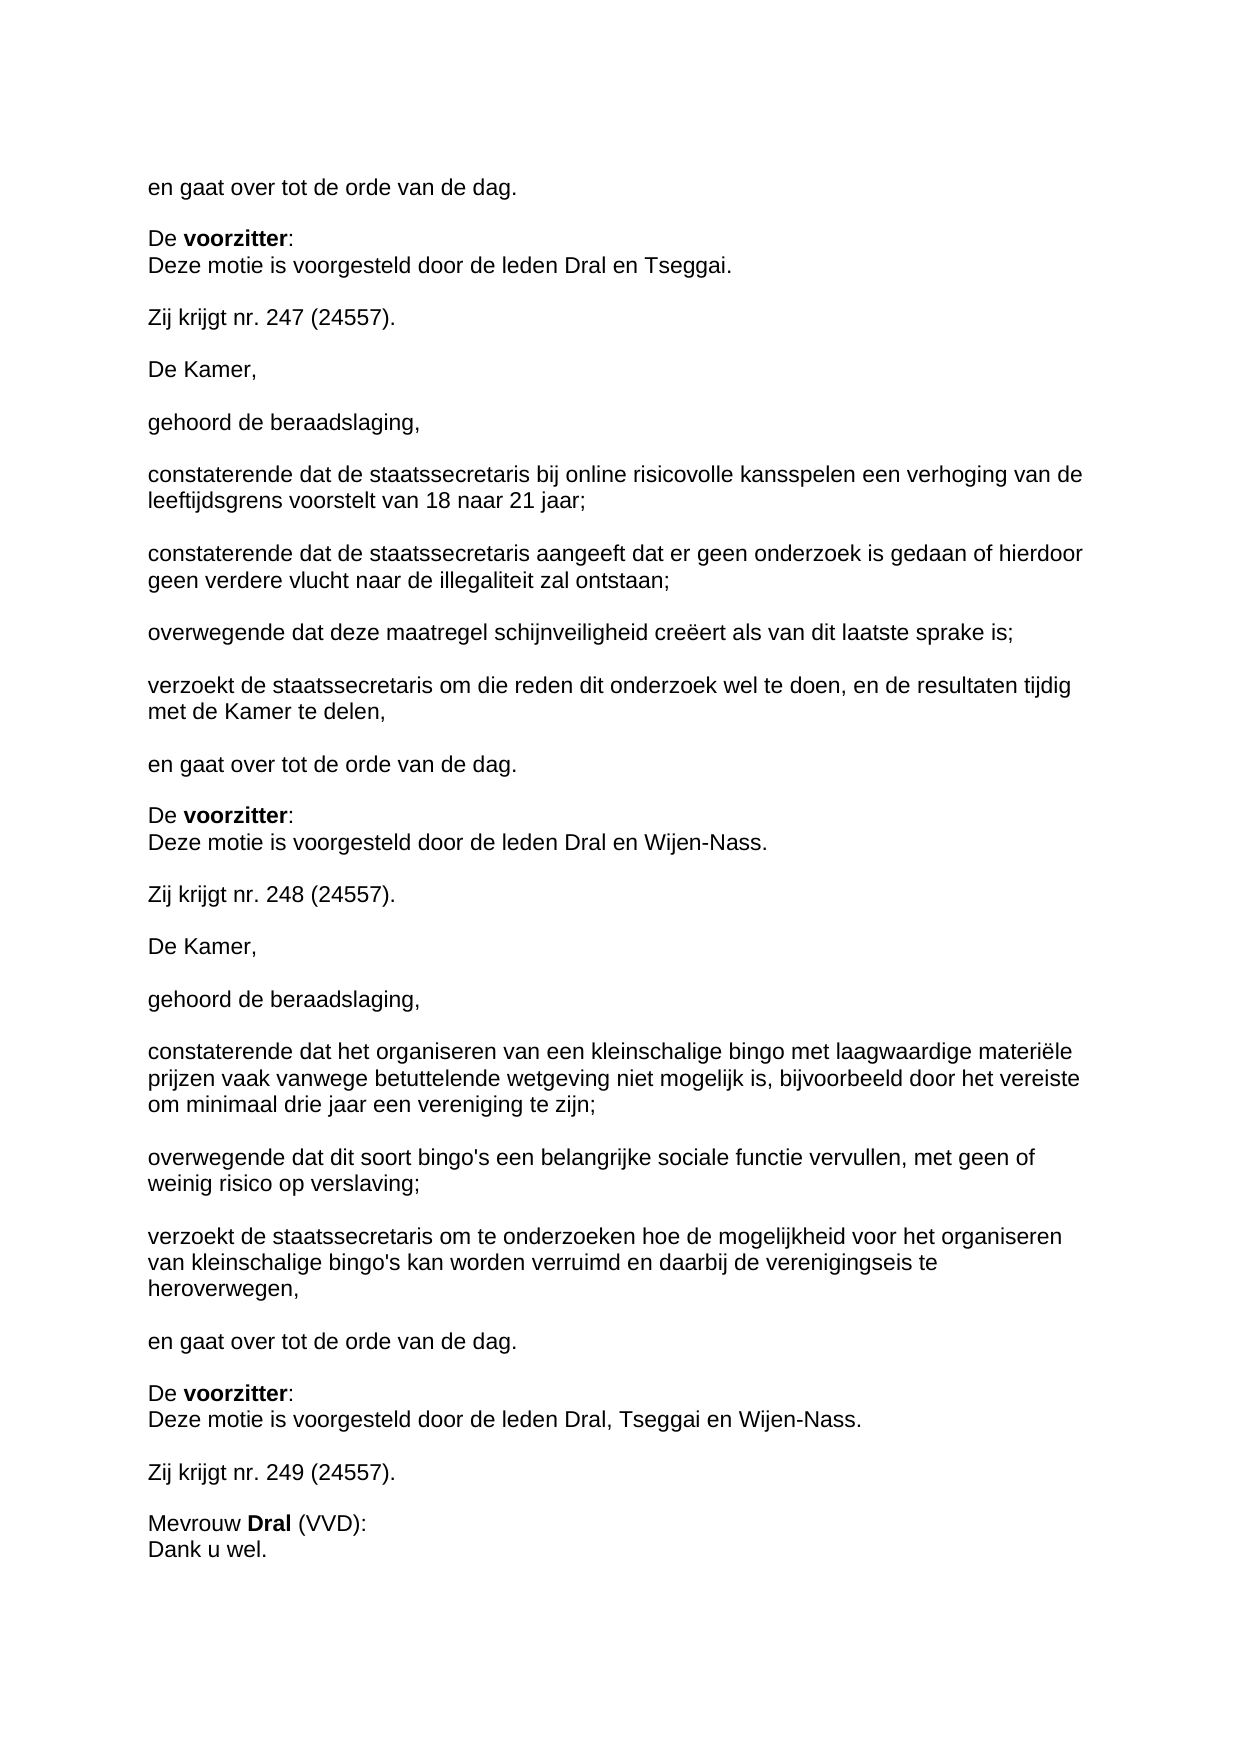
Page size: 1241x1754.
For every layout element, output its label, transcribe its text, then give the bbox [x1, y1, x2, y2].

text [148, 148, 1093, 200]
text Mevrouw Dral (VVD): Dank u wel. [148, 1510, 1093, 1563]
text De voorzitter: Deze motie is voorgesteld door de leden Dral, Tseggai en Wijen-Nass. Zij krijgt nr. 249 (24557). [148, 1379, 1093, 1485]
text De Kamer, gehoord de beraadslaging, constaterende dat de staatssecretaris bij online risicovolle kansspelen een verhoging van de leeftijdsgrens voorstelt van 18 naar 21 jaar; constaterende dat de staatssecretaris aangeeft dat er geen onderzoek is gedaan of hierdoor geen verdere vlucht naar de illegaliteit zal ontstaan; overwegende dat deze maatregel schijnveiligheid creëert als van dit laatste sprake is; verzoekt de staatssecretaris om die reden dit onderzoek wel te doen, en de resultaten tijdig met de Kamer te delen, en gaat over tot de orde van de dag. [148, 356, 1093, 777]
text De voorzitter: Deze motie is voorgesteld door de leden Dral en Wijen-Nass. Zij krijgt nr. 248 (24557). [148, 802, 1093, 908]
text De voorzitter: Deze motie is voorgesteld door de leden Dral en Tseggai. Zij krijgt nr. 247 (24557). [148, 225, 1093, 331]
text De Kamer, gehoord de beraadslaging, constaterende dat het organiseren van een kleinschalige bingo met laagwaardige materiële prijzen vaak vanwege betuttelende wetgeving niet mogelijk is, bijvoorbeeld door het vereiste om minimaal drie jaar een vereniging te zijn; overwegende dat dit soort bingo's een belangrijke sociale functie vervullen, met geen of weinig risico op verslaving; verzoekt de staatssecretaris om te onderzoeken hoe de mogelijkheid voor het organiseren van kleinschalige bingo's kan worden verruimd en daarbij de verenigingseis te heroverwegen, en gaat over tot de orde van de dag. [148, 933, 1093, 1354]
